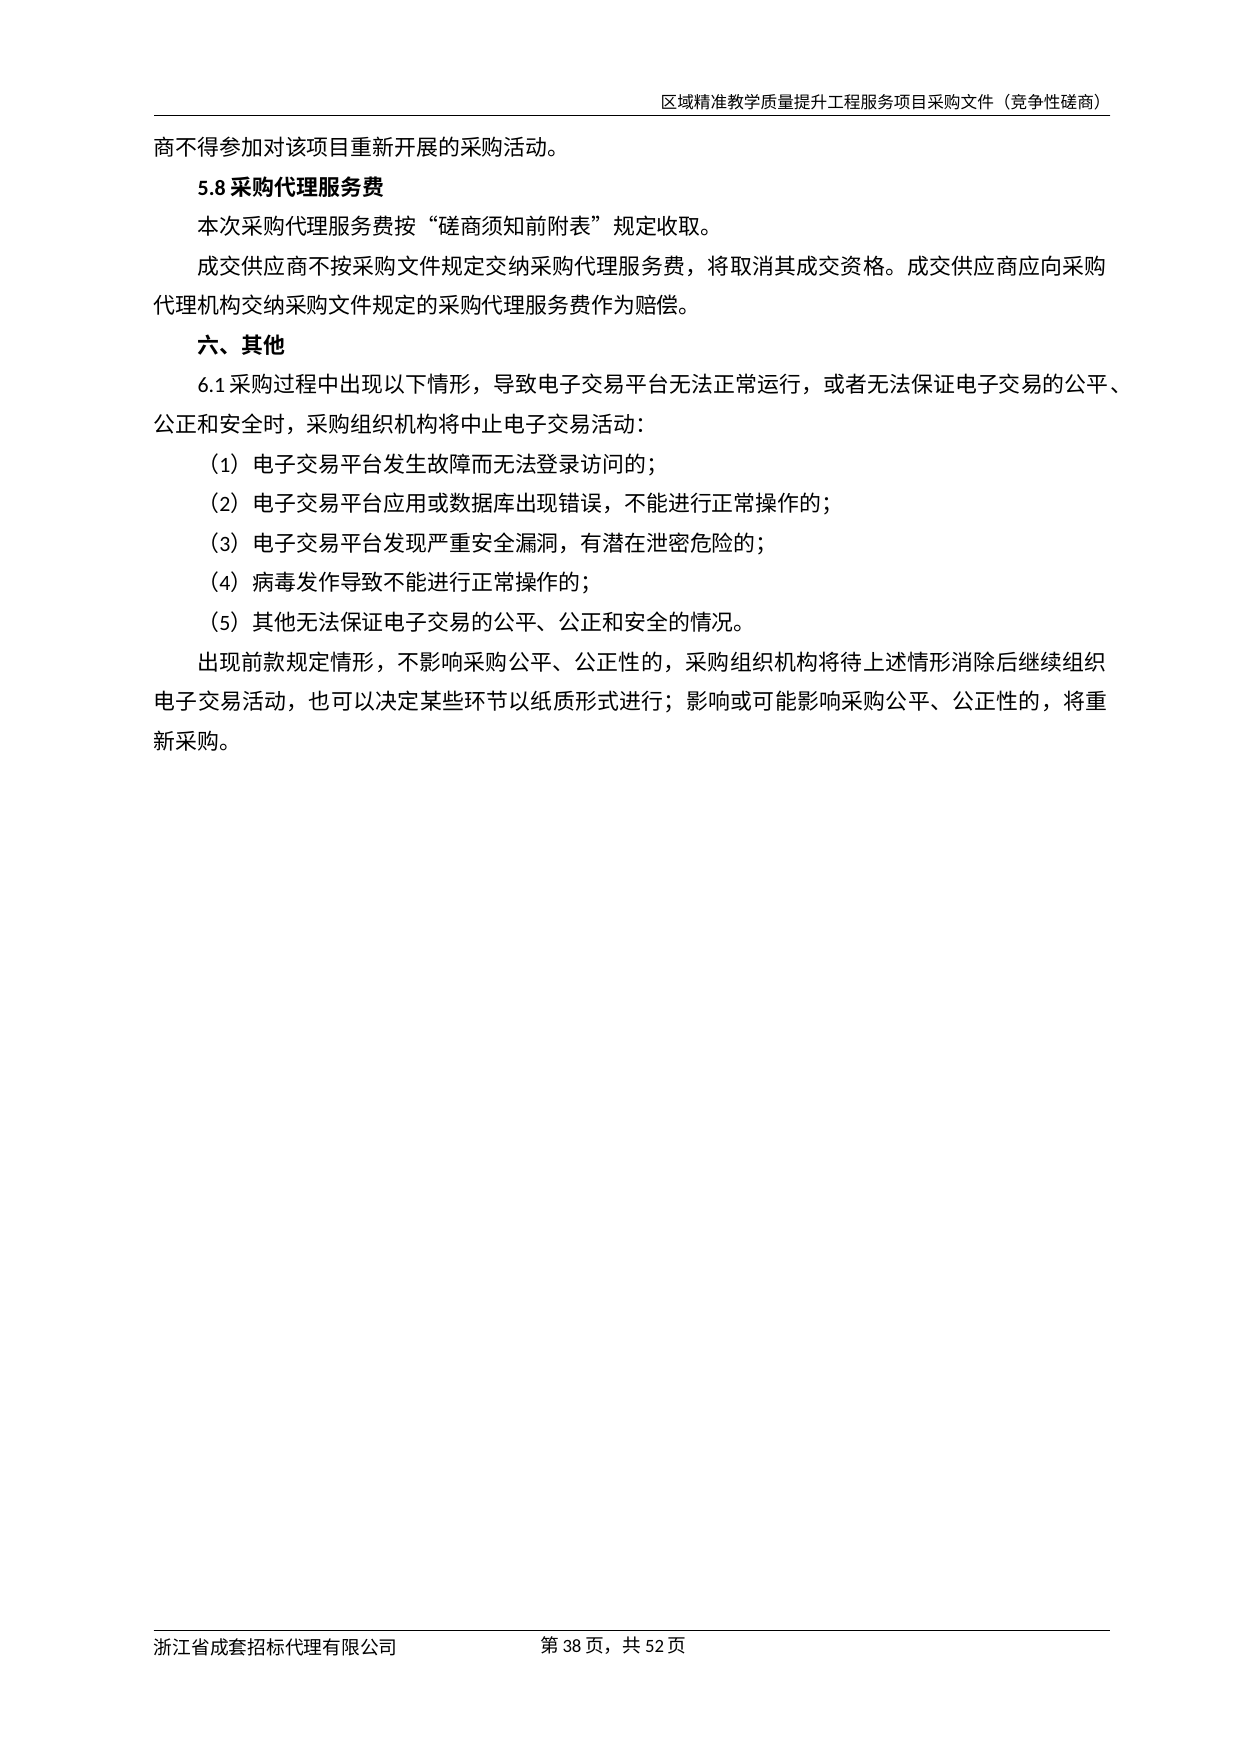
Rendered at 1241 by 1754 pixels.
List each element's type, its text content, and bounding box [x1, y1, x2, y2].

text （1）电子交易平台发生故障而无法登录访问的； [153, 447, 1110, 478]
text 6.1采购过程中出现以下情形，导致电子交易平台无法正常运行，或者无法保证电子交易的公平、公正和安全时，采购组织机构将中止电子交易活动： [153, 367, 1110, 439]
subtitle 5.8 采购代理服务费 [153, 169, 1110, 201]
text （3）电子交易平台发现严重安全漏洞，有潜在泄密危险的； [153, 526, 1110, 557]
text （5）其他无法保证电子交易的公平、公正和安全的情况。 [153, 605, 1110, 637]
text 出现前款规定情形，不影响采购公平、公正性的，采购组织机构将待上述情形消除后继续组织电子交易活动，也可以决定某些环节以纸质形式进行；影响或可能影响采购公平、公正性的，将重新采购。 [153, 644, 1110, 755]
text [153, 130, 1110, 162]
text （4）病毒发作导致不能进行正常操作的； [153, 565, 1110, 597]
subtitle 六、其他 [153, 328, 1110, 359]
text 成交供应商不按采购文件规定交纳采购代理服务费，将取消其成交资格。成交供应商应向采购代理机构交纳采购文件规定的采购代理服务费作为赔偿。 [153, 249, 1110, 320]
text 本次采购代理服务费按“磋商须知前附表”规定收取。 [153, 209, 1110, 241]
text （2）电子交易平台应用或数据库出现错误，不能进行正常操作的； [153, 486, 1110, 518]
